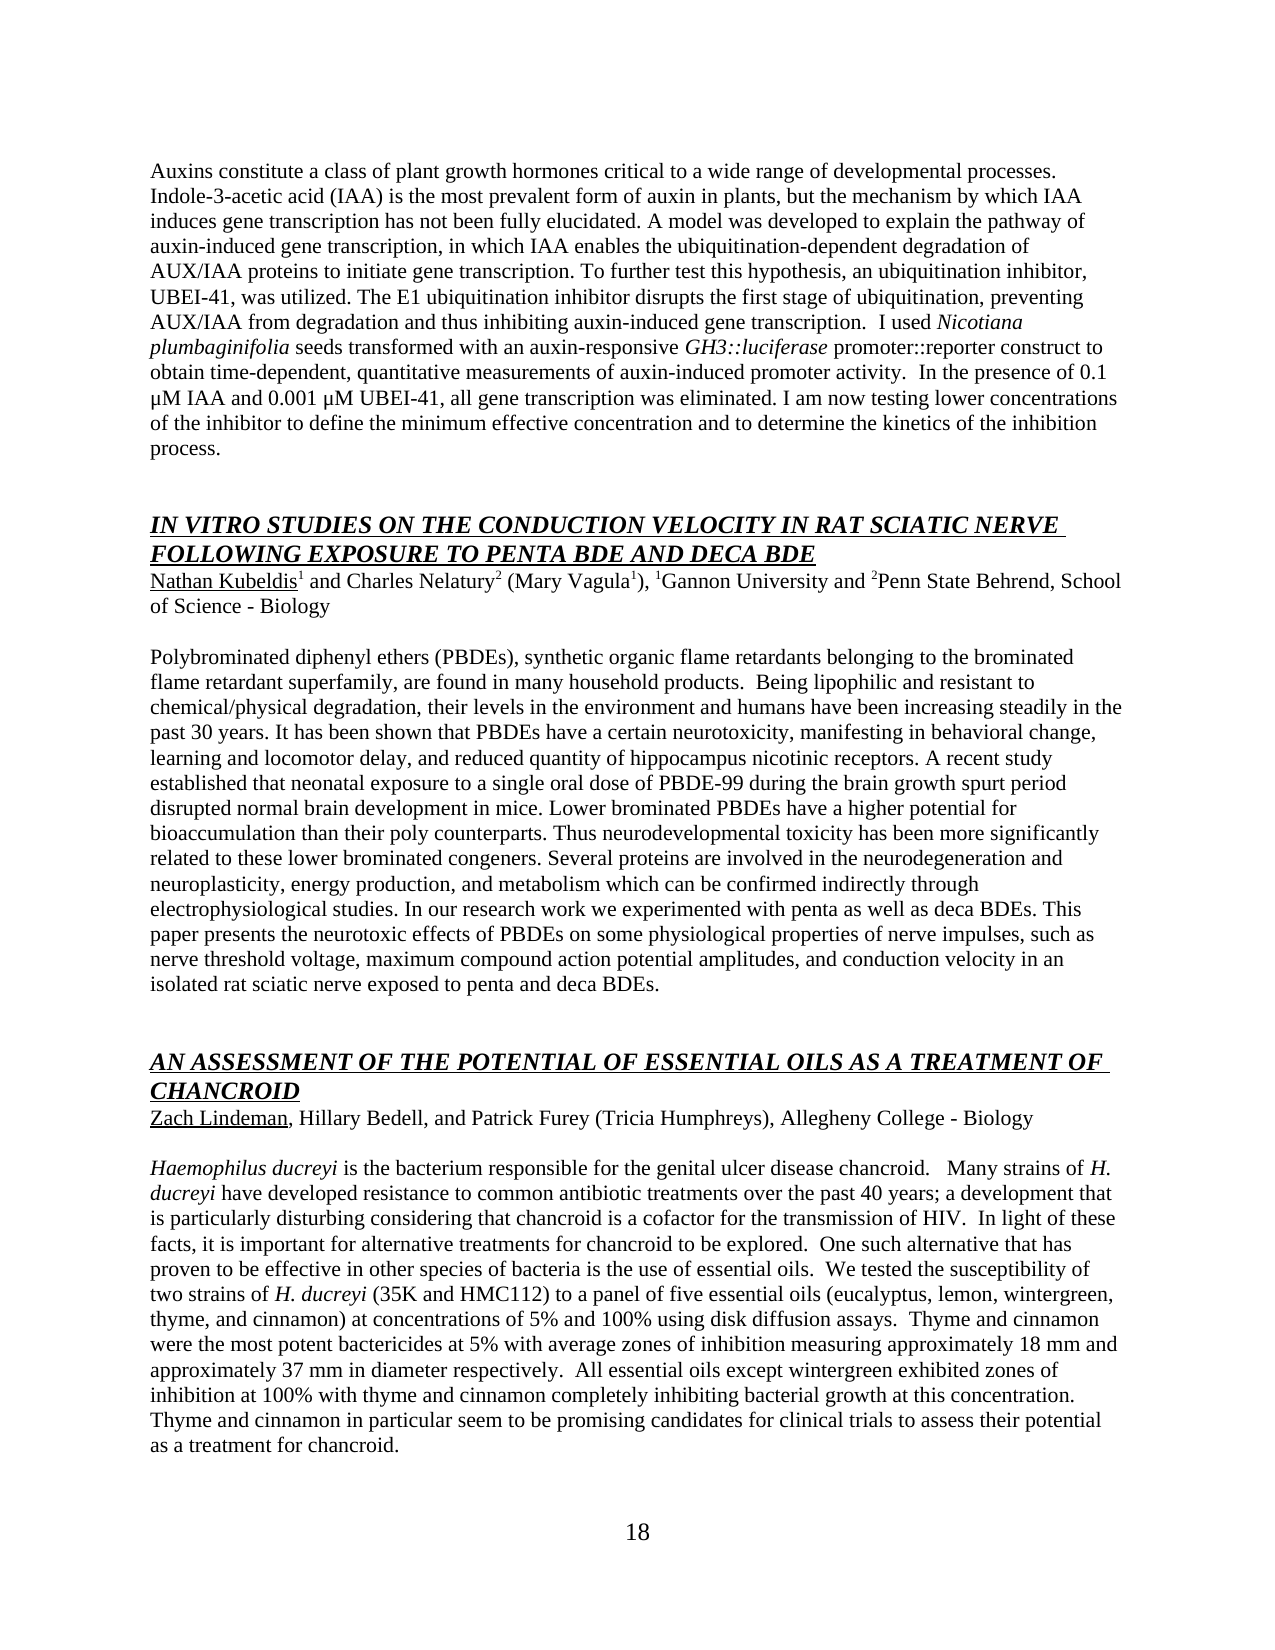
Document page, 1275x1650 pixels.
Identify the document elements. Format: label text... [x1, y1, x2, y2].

text Nathan Kubeldis1 and Charles Nelatury2 (Mary Vagula1), 1Gannon University and 2Penn State Behrend, School of Science - Biology [150, 568, 1125, 618]
text Polybrominated diphenyl ethers (PBDEs), synthetic organic flame retardants belonging to the brominated flame retardant superfamily, are found in many household products. Being lipophilic and resistant to chemical/physical degradation, their levels in the environment and humans have been increasing steadily in the past 30 years. It has been shown that PBDEs have a certain neurotoxicity, manifesting in behavioral change, learning and locomotor delay, and reduced quantity of hippocampus nicotinic receptors. A recent study established that neonatal exposure to a single oral dose of PBDE-99 during the brain growth spurt period disrupted normal brain development in mice. Lower brominated PBDEs have a higher potential for bioaccumulation than their poly counterparts. Thus neurodevelopmental toxicity has been more significantly related to these lower brominated congeners. Several proteins are involved in the neurodegeneration and neuroplasticity, energy production, and metabolism which can be confirmed indirectly through electrophysiological studies. In our research work we experimented with penta as well as deca BDEs. This paper presents the neurotoxic effects of PBDEs on some physiological properties of nerve impulses, such as nerve threshold voltage, maximum compound action potential amplitudes, and conduction velocity in an isolated rat sciatic nerve exposed to penta and deca BDEs. [150, 644, 1125, 997]
subtitle In vitro Studies on the Conduction Velocity in Rat Sciatic Nerve Following Exposure to Penta BDE and Deca BDE [150, 511, 1125, 568]
text Zach Lindeman, Hillary Bedell, and Patrick Furey (Tricia Humphreys), Allegheny College - Biology [150, 1104, 1125, 1130]
text Auxins constitute a class of plant growth hormones critical to a wide range of developmental processes. Indole-3-acetic acid (IAA) is the most prevalent form of auxin in plants, but the mechanism by which IAA induces gene transcription has not been fully elucidated. A model was developed to explain the pathway of auxin-induced gene transcription, in which IAA enables the ubiquitination-dependent degradation of AUX/IAA proteins to initiate gene transcription. To further test this hypothesis, an ubiquitination inhibitor, UBEI-41, was utilized. The E1 ubiquitination inhibitor disrupts the first stage of ubiquitination, preventing AUX/IAA from degradation and thus inhibiting auxin-induced gene transcription. I used Nicotiana plumbaginifolia seeds transformed with an auxin-responsive GH3::luciferase promoter::reporter construct to obtain time-dependent, quantitative measurements of auxin-induced promoter activity. In the presence of 0.1 μM IAA and 0.001 μM UBEI-41, all gene transcription was eliminated. I am now testing lower concentrations of the inhibitor to define the minimum effective concentration and to determine the kinetics of the inhibition process. [150, 158, 1125, 460]
subtitle An Assessment of the Potential of Essential Oils as a Treatment of Chancroid [150, 1047, 1125, 1104]
text Haemophilus ducreyi is the bacterium responsible for the genital ulcer disease chancroid. Many strains of H. ducreyi have developed resistance to common antibiotic treatments over the past 40 years; a development that is particularly disturbing considering that chancroid is a cofactor for the transmission of HIV. In light of these facts, it is important for alternative treatments for chancroid to be explored. One such alternative that has proven to be effective in other species of bacteria is the use of essential oils. We tested the susceptibility of two strains of H. ducreyi (35K and HMC112) to a panel of five essential oils (eucalyptus, lemon, wintergreen, thyme, and cinnamon) at concentrations of 5% and 100% using disk diffusion assays. Thyme and cinnamon were the most potent bactericides at 5% with average zones of inhibition measuring approximately 18 mm and approximately 37 mm in diameter respectively. All essential oils except wintergreen exhibited zones of inhibition at 100% with thyme and cinnamon completely inhibiting bacterial growth at this concentration. Thyme and cinnamon in particular seem to be promising candidates for clinical trials to assess their potential as a treatment for chancroid. [150, 1155, 1125, 1457]
